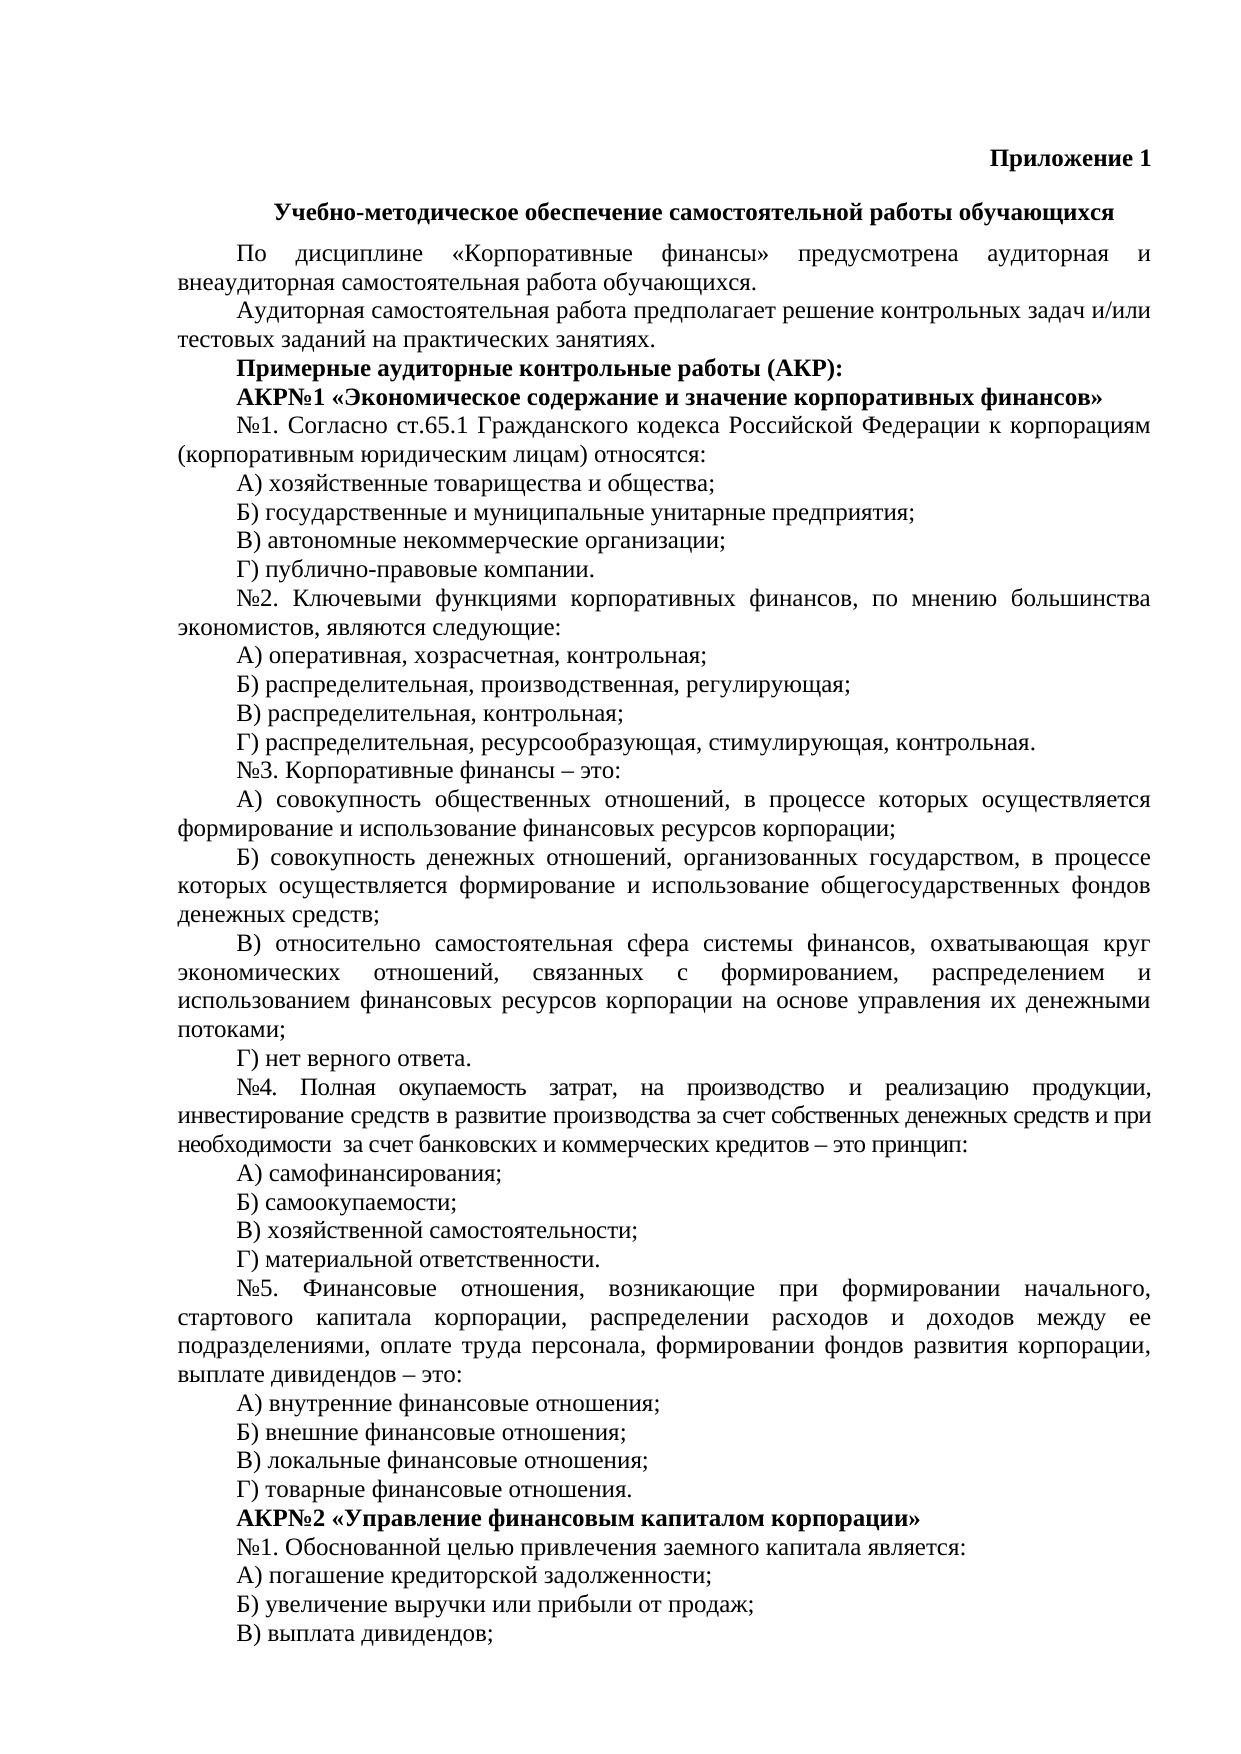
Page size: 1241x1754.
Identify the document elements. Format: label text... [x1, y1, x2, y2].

text В) распределительная, контрольная; [177, 698, 1152, 727]
text А) внутренние финансовые отношения; [177, 1388, 1152, 1417]
text №1. Обоснованной целью привлечения заемного капитала является: [177, 1532, 1152, 1561]
text А) хозяйственные товарищества и общества; [177, 468, 1152, 497]
text В) автономные некоммерческие организации; [177, 526, 1152, 554]
text №2. Ключевыми функциями корпоративных финансов, по мнению большинства экономистов, являются следующие: [177, 583, 1152, 641]
text №4. Полная окупаемость затрат, на производство и реализацию продукции, инвестирование средств в развитие производства за счет собственных денежных средств и при необходимости за счет банковских и коммерческих кредитов – это принцип: [177, 1072, 1152, 1158]
text Б) внешние финансовые отношения; [177, 1417, 1152, 1446]
text Приложение 1 [236, 143, 1152, 172]
text В) выплата дивидендов; [177, 1618, 1152, 1647]
text А) погашение кредиторской задолженности; [177, 1561, 1152, 1589]
text Б) совокупность денежных отношений, организованных государством, в процессе которых осуществляется формирование и использование общегосударственных фондов денежных средств; [177, 842, 1152, 928]
text Учебно-методическое обеспечение самостоятельной работы обучающихся [236, 197, 1152, 226]
text Аудиторная самостоятельная работа предполагает решение контрольных задач и/или тестовых заданий на практических занятиях. [177, 296, 1152, 353]
text Г) товарные финансовые отношения. [177, 1474, 1152, 1503]
text Б) распределительная, производственная, регулирующая; [177, 669, 1152, 698]
text Г) материальной ответственности. [177, 1244, 1152, 1273]
text Б) увеличение выручки или прибыли от продаж; [177, 1589, 1152, 1618]
text №3. Корпоративные финансы – это: [177, 756, 1152, 784]
text А) самофинансирования; [177, 1158, 1152, 1187]
text А) совокупность общественных отношений, в процессе которых осуществляется формирование и использование финансовых ресурсов корпорации; [177, 784, 1152, 842]
text А) оперативная, хозрасчетная, контрольная; [177, 641, 1152, 669]
text АКР№1 «Экономическое содержание и значение корпоративных финансов» [177, 382, 1152, 411]
text Б) государственные и муниципальные унитарные предприятия; [177, 497, 1152, 526]
text В) относительно самостоятельная сфера системы финансов, охватывающая круг экономических отношений, связанных с формированием, распределением и использованием финансовых ресурсов корпорации на основе управления их денежными потоками; [177, 928, 1152, 1043]
text В) локальные финансовые отношения; [177, 1446, 1152, 1474]
text №5. Финансовые отношения, возникающие при формировании начального, стартового капитала корпорации, распределении расходов и доходов между ее подразделениями, оплате труда персонала, формировании фондов развития корпорации, выплате дивидендов – это: [177, 1273, 1152, 1388]
text По дисциплине «Корпоративные финансы» предусмотрена аудиторная и внеаудиторная самостоятельная работа обучающихся. [177, 238, 1152, 296]
text Г) распределительная, ресурсообразующая, стимулирующая, контрольная. [177, 727, 1152, 756]
text Г) нет верного ответа. [177, 1043, 1152, 1072]
text Примерные аудиторные контрольные работы (АКР): [177, 353, 1152, 382]
text №1. Согласно ст.65.1 Гражданского кодекса Российской Федерации к корпорациям (корпоративным юридическим лицам) относятся: [177, 411, 1152, 468]
text Б) самоокупаемости; [177, 1187, 1152, 1216]
text В) хозяйственной самостоятельности; [177, 1216, 1152, 1244]
text Г) публично-правовые компании. [177, 554, 1152, 583]
text АКР№2 «Управление финансовым капиталом корпорации» [177, 1503, 1152, 1532]
